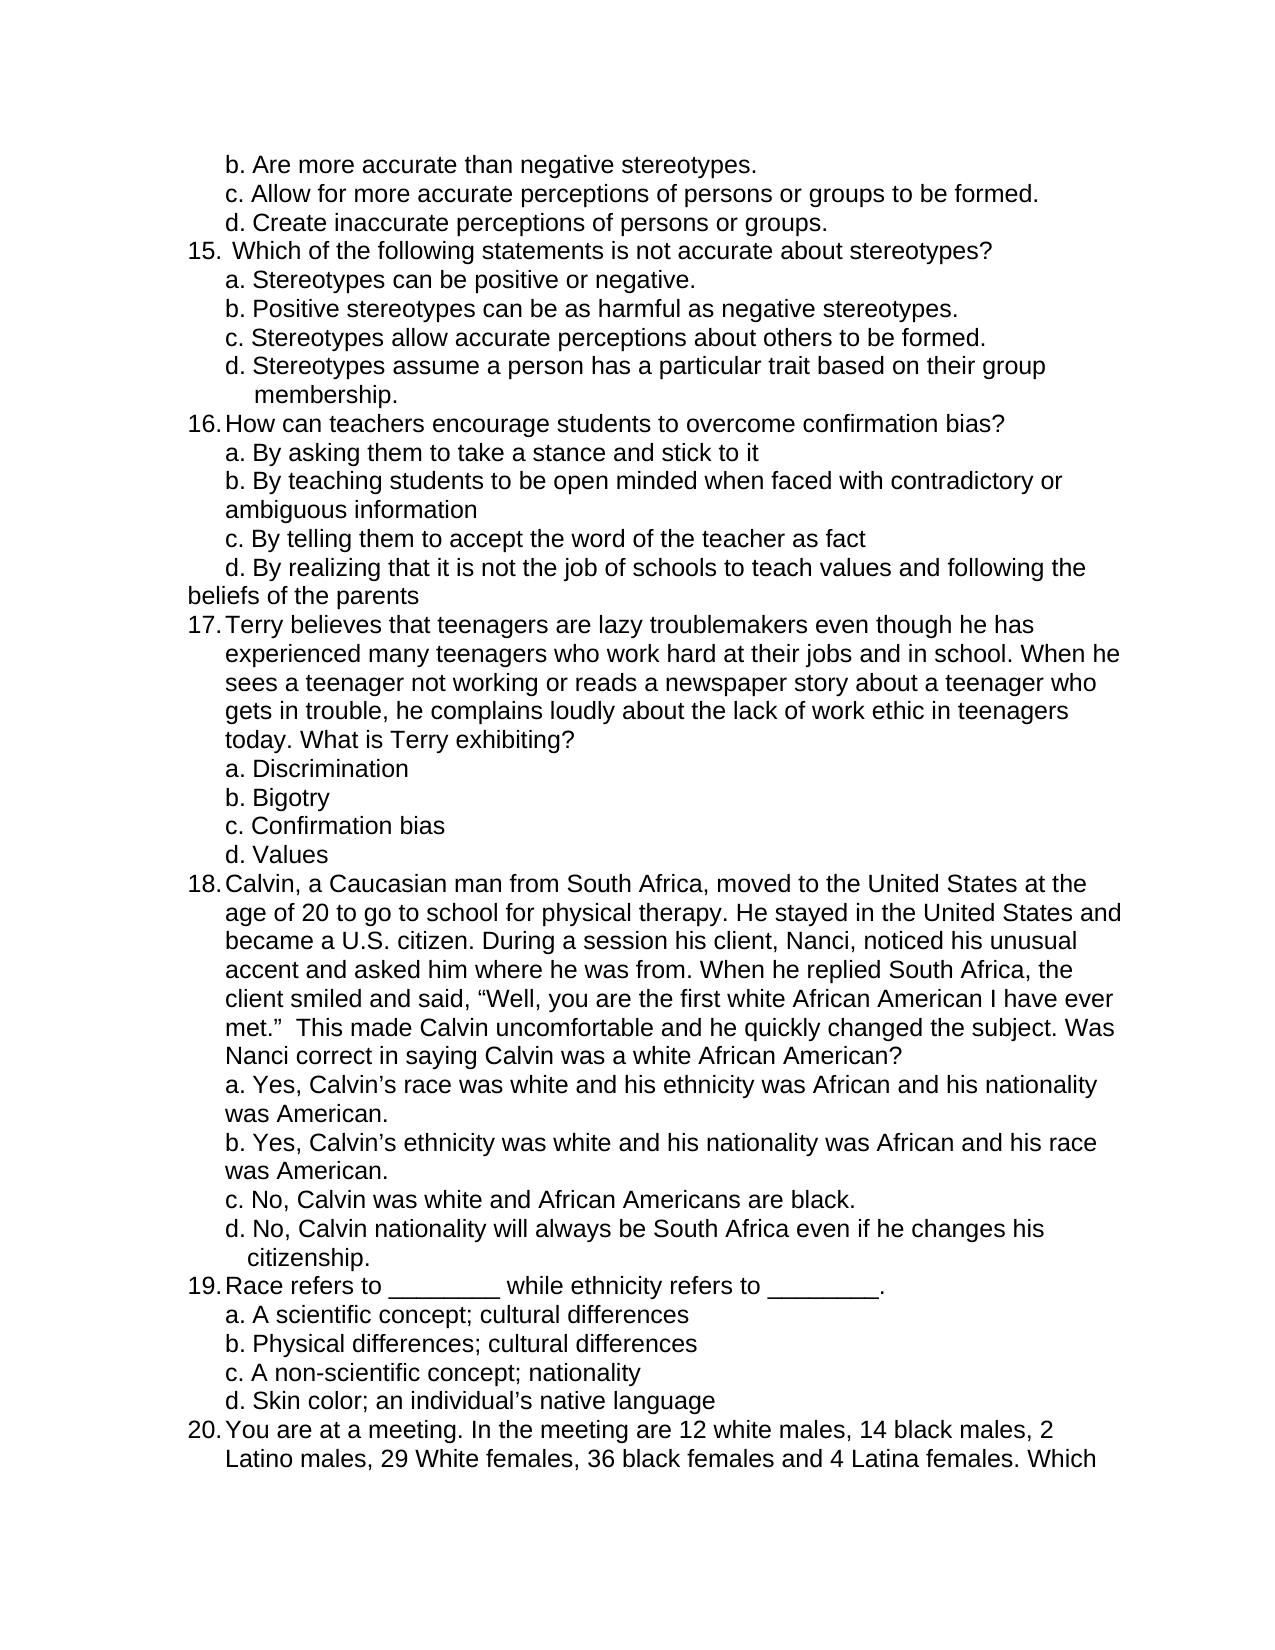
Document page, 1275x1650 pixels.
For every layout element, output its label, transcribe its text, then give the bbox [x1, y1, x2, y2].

text b. Are more accurate than negative stereotypes. [150, 150, 1125, 179]
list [187, 1415, 1125, 1472]
list How can teachers encourage students to overcome confirmation bias? [187, 409, 1125, 437]
text a. A scientific concept; cultural differences [150, 1300, 1125, 1329]
text a. Discrimination [150, 754, 1125, 782]
text c. No, Calvin was white and African Americans are black. [150, 1185, 1125, 1214]
text d. Create inaccurate perceptions of persons or groups. [150, 207, 1125, 236]
text a. Stereotypes can be positive or negative. [150, 265, 1125, 294]
text c. A non-scientific concept; nationality [150, 1357, 1125, 1386]
text d. Stereotypes assume a person has a particular trait based on their group membership. [150, 351, 1125, 409]
text b. Yes, Calvin’s ethnicity was white and his nationality was African and his race was American. [225, 1127, 1125, 1185]
text b. Physical differences; cultural differences [150, 1329, 1125, 1357]
text b. Bigotry [150, 782, 1125, 811]
text d. Skin color; an individual’s native language [150, 1386, 1125, 1415]
list Terry believes that teenagers are lazy troublemakers even though he has experienced many teenagers who work hard at their jobs and in school. When he sees a teenager not working or reads a newspaper story about a teenager who gets in trouble, he complains loudly about the lack of work ethic in teenagers today. What is Terry exhibiting? [187, 610, 1125, 754]
text b. By teaching students to be open minded when faced with contradictory or ambiguous information [150, 466, 1125, 524]
text c. Stereotypes allow accurate perceptions about others to be formed. [150, 322, 1125, 351]
text b. Positive stereotypes can be as harmful as negative stereotypes. [150, 294, 1125, 322]
text d. No, Calvin nationality will always be South Africa even if he changes his citizenship. [150, 1214, 1125, 1271]
text c. Confirmation bias [150, 811, 1125, 840]
list Calvin, a Caucasian man from South Africa, moved to the United States at the age of 20 to go to school for physical therapy. He stayed in the United States and became a U.S. citizen. During a session his client, Nanci, noticed his unusual accent and asked him where he was from. When he replied South Africa, the client smiled and said, “Well, you are the first white African American I have ever met.” This made Calvin uncomfortable and he quickly changed the subject. Was Nanci correct in saying Calvin was a white African American? [187, 869, 1125, 1070]
text a. By asking them to take a stance and stick to it [150, 437, 1125, 466]
list Which of the following statements is not accurate about stereotypes? [187, 236, 1125, 265]
text d. Values [150, 840, 1125, 869]
list Race refers to ________ while ethnicity refers to ________. [187, 1271, 1125, 1300]
text d. By realizing that it is not the job of schools to teach values and following the beliefs of the parents [187, 552, 1125, 610]
text c. By telling them to accept the word of the teacher as fact [150, 524, 1125, 552]
text a. Yes, Calvin’s race was white and his ethnicity was African and his nationality was American. [225, 1070, 1125, 1127]
text c. Allow for more accurate perceptions of persons or groups to be formed. [150, 179, 1125, 207]
